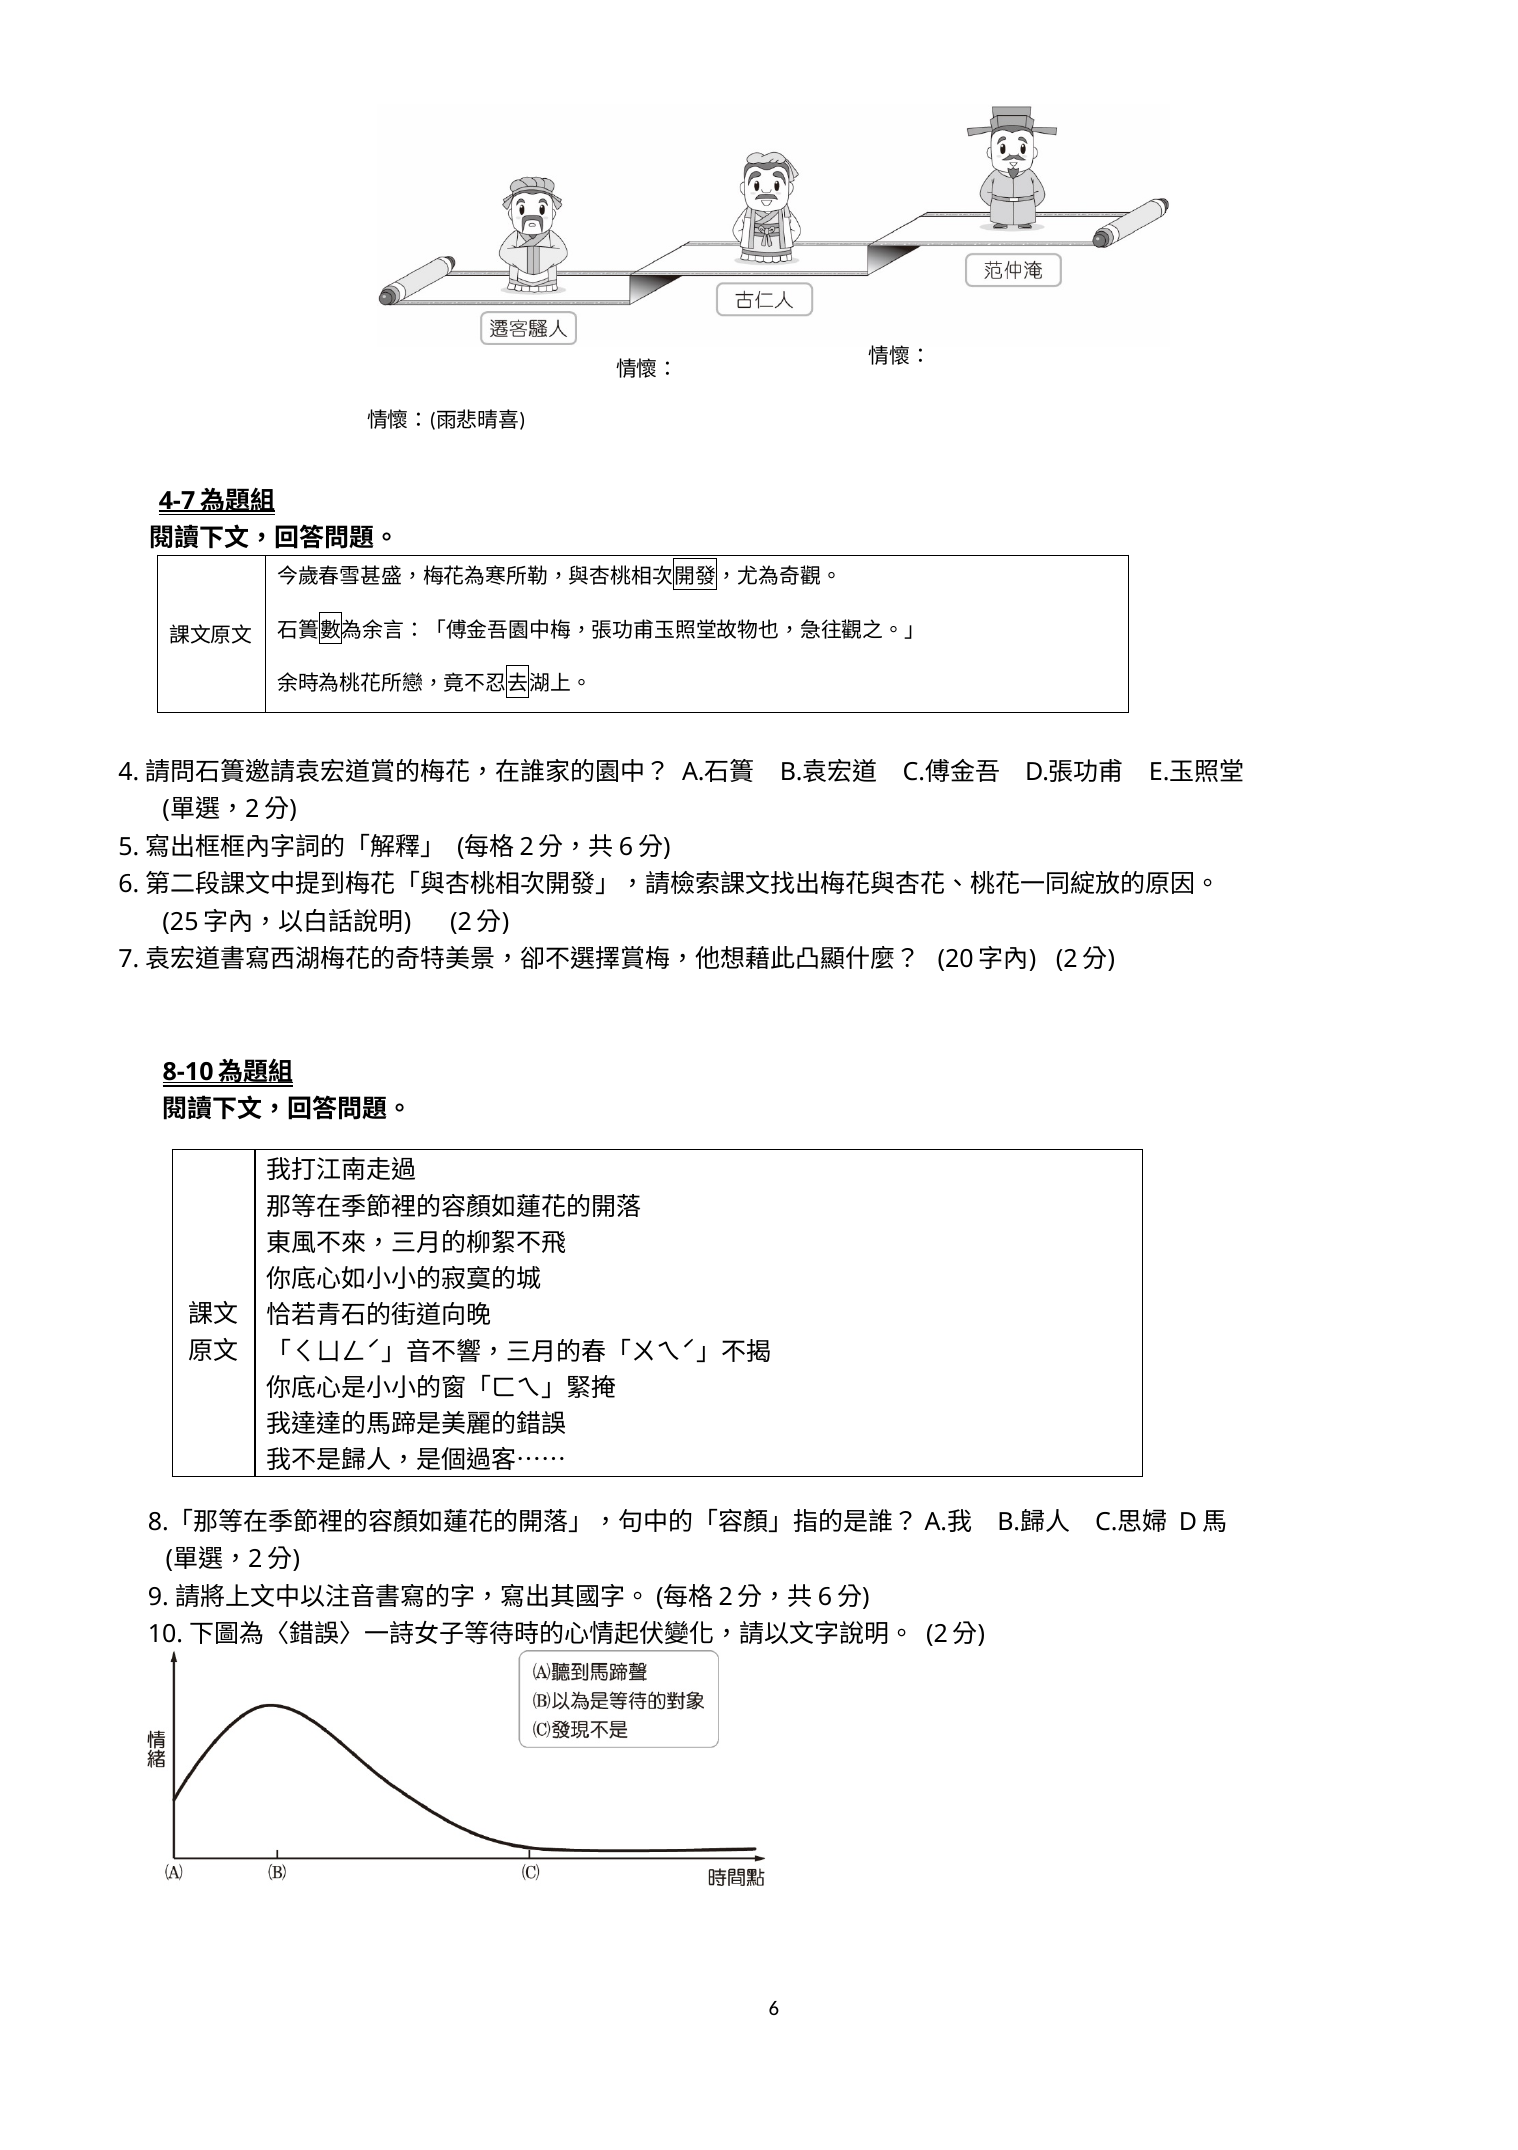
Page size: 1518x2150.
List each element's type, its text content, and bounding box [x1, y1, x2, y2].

text 閱讀下文，回答問題。 [118, 1088, 1429, 1126]
picture [376, 104, 1171, 347]
picture [147, 1650, 766, 1886]
text 9. 請將上文中以注音書寫的字，寫出其國字。 (每格2分，共6分) [133, 1576, 1429, 1613]
text 4-7為題組 [118, 479, 1429, 517]
table_header 今歲春雪甚盛，梅花為寒所勒，與杏桃相次開發，尤為奇觀。 石簣數為余言：「傅金吾園中梅，張功甫玉照堂故物也，急往觀之。」 余時為桃花所戀，竟不忍去湖上。 [266, 556, 1128, 712]
text 4. 請問石簣邀請袁宏道賞的梅花，在誰家的園中？ A.石簣 B.袁宏道 C.傅金吾 D.張功甫 E.玉照堂 (單選，2分) [118, 751, 1429, 826]
text (25字內，以白話說明) (2分) [149, 901, 1429, 938]
text 閱讀下文，回答問題。 [118, 517, 1429, 554]
table_header 課文原文 [158, 556, 265, 712]
text 5. 寫出框框內字詞的「解釋」 (每格2分，共6分) [118, 826, 1429, 863]
text 7. 袁宏道書寫西湖梅花的奇特美景，卻不選擇賞梅，他想藉此凸顯什麼？ (20字內) (2分) [118, 938, 1429, 1013]
text 10. 下圖為〈錯誤〉一詩女子等待時的心情起伏變化，請以文字說明。 (2分) [133, 1613, 1429, 1651]
text 8.「那等在季節裡的容顏如蓮花的開落」，句中的「容顏」指的是誰？ A.我 B.歸人 C.思婦 D馬 (單選，2分) [133, 1501, 1429, 1576]
table_header 課文原文 [173, 1150, 254, 1476]
table_header 我打江南走過 那等在季節裡的容顏如蓮花的開落 東風不來，三月的柳絮不飛 你底心如小小的寂寞的城 恰若青石的街道向晚 「ㄑㄩㄥˊ」音不響，三月的春「ㄨㄟˊ」不揭 你底心是小小的窗「ㄈㄟ」緊掩 我達達的馬蹄是美麗的錯誤 我不是歸人，是個過客…… [256, 1150, 1142, 1476]
text 6. 第二段課文中提到梅花「與杏桃相次開發」，請檢索課文找出梅花與杏花、桃花一同綻放的原因。 [118, 863, 1429, 901]
text 8-10為題組 [118, 1051, 1429, 1088]
